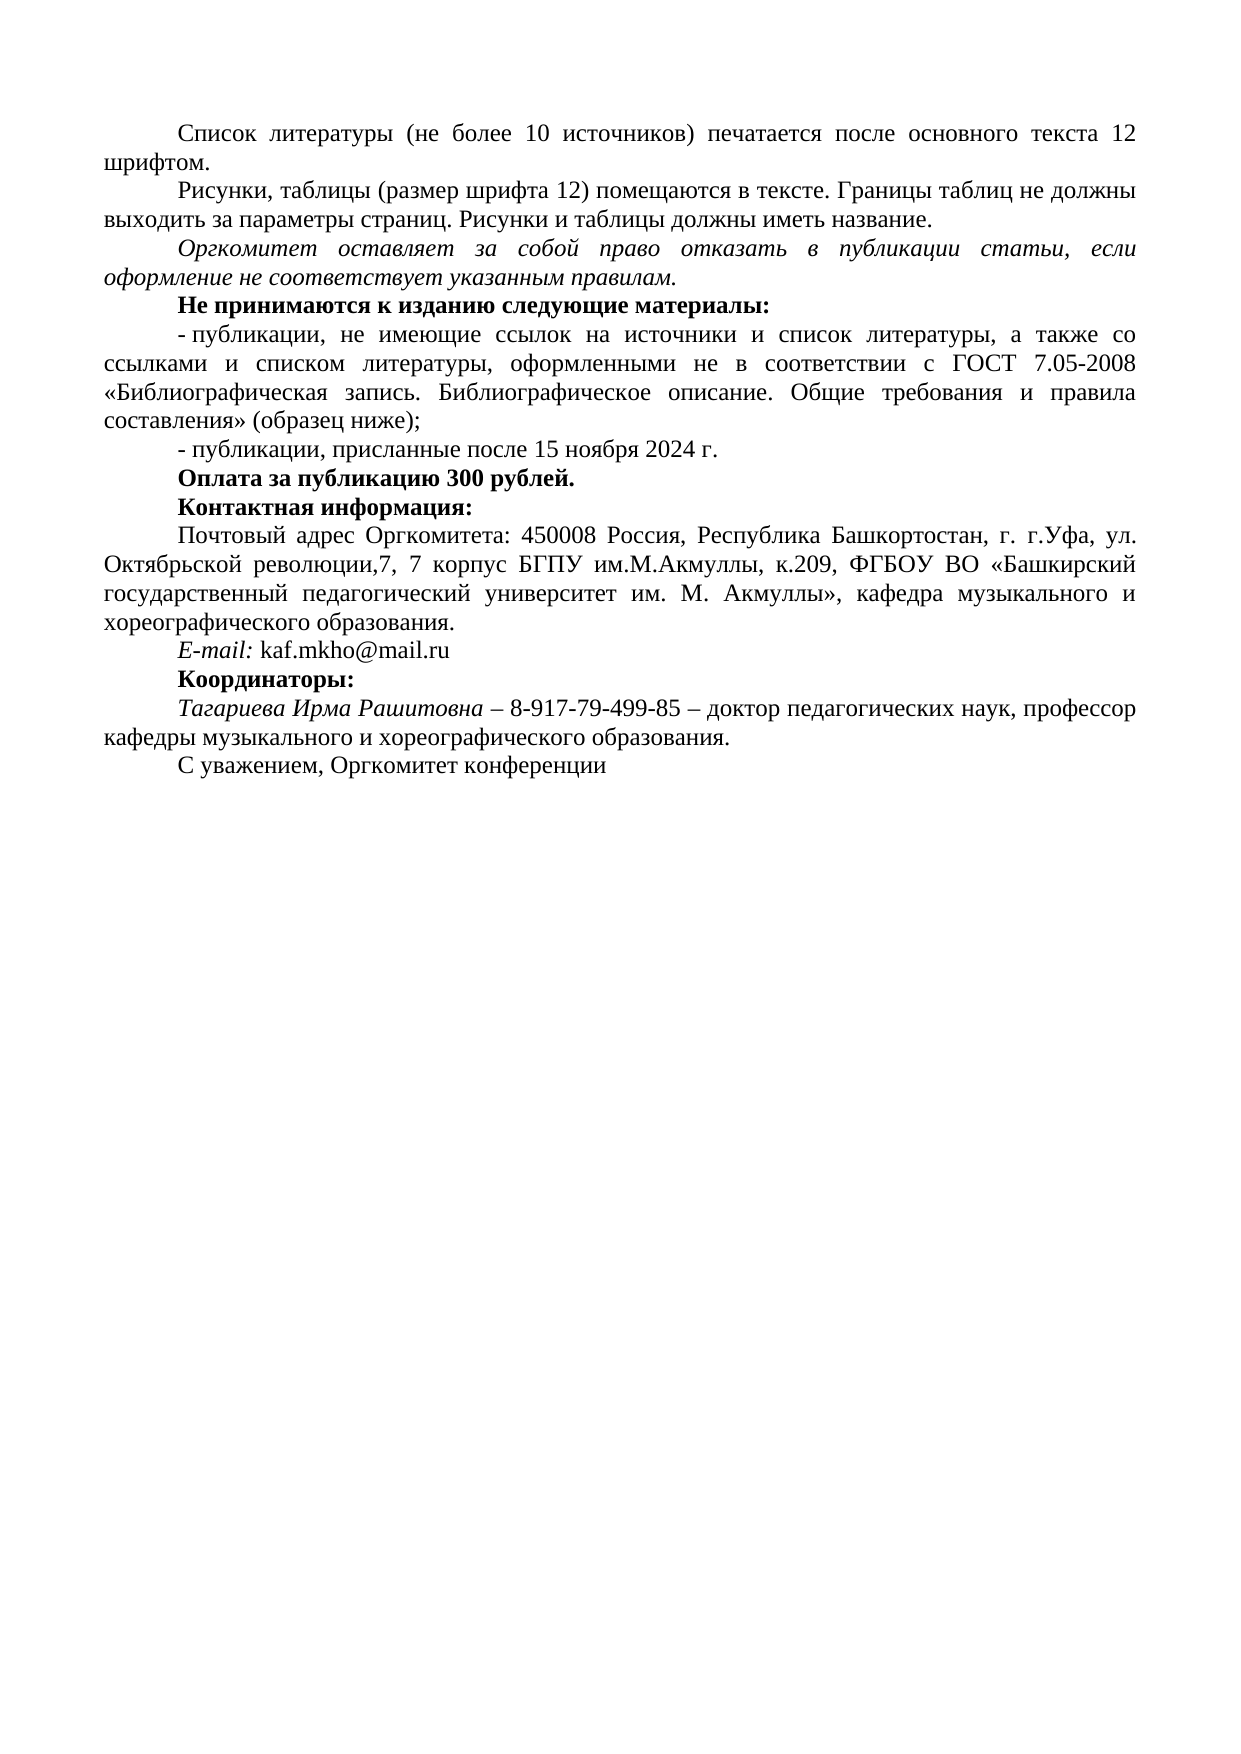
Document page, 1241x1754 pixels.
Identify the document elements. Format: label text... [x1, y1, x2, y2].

text Список литературы (не более 10 источников) печатается после основного текста 12 шрифтом. [103, 118, 1137, 176]
text Оплата за публикацию 300 рублей. [103, 463, 1137, 492]
text Не принимаются к изданию следующие материалы: [103, 291, 1137, 319]
text Тагариева Ирма Рашитовна – 8-917-79-499-85 – доктор педагогических наук, профессор кафедры музыкального и хореографического образования. [103, 693, 1137, 751]
text С уважением, Оргкомитет конференции [103, 751, 1137, 779]
text Рисунки, таблицы (размер шрифта 12) помещаются в тексте. Границы таблиц не должны выходить за параметры страниц. Рисунки и таблицы должны иметь название. [103, 176, 1137, 233]
text Координаторы: [103, 664, 1137, 693]
text Почтовый адрес Оргкомитета: 450008 Россия, Республика Башкортостан, г. г.Уфа, ул. Октябрьской революции,7, 7 корпус БГПУ им.М.Акмуллы, к.209, ФГБОУ ВО «Башкирский государственный педагогический университет им. М. Акмуллы», кафедра музыкального и хореографического образования. [103, 521, 1137, 636]
text - публикации, не имеющие ссылок на источники и список литературы, а также со ссылками и списком литературы, оформленными не в соответствии с ГОСТ 7.05-2008 «Библиографическая запись. Библиографическое описание. Общие требования и правила составления» (образец ниже); [103, 319, 1137, 434]
text Контактная информация: [103, 492, 1137, 521]
text - публикации, присланные после 15 ноября 2024 г. [103, 434, 1137, 463]
text E-mail: kaf.mkho@mail.ru [103, 636, 1137, 664]
text Оргкомитет оставляет за собой право отказать в публикации статьи, если оформление не соответствует указанным правилам. [103, 233, 1137, 291]
